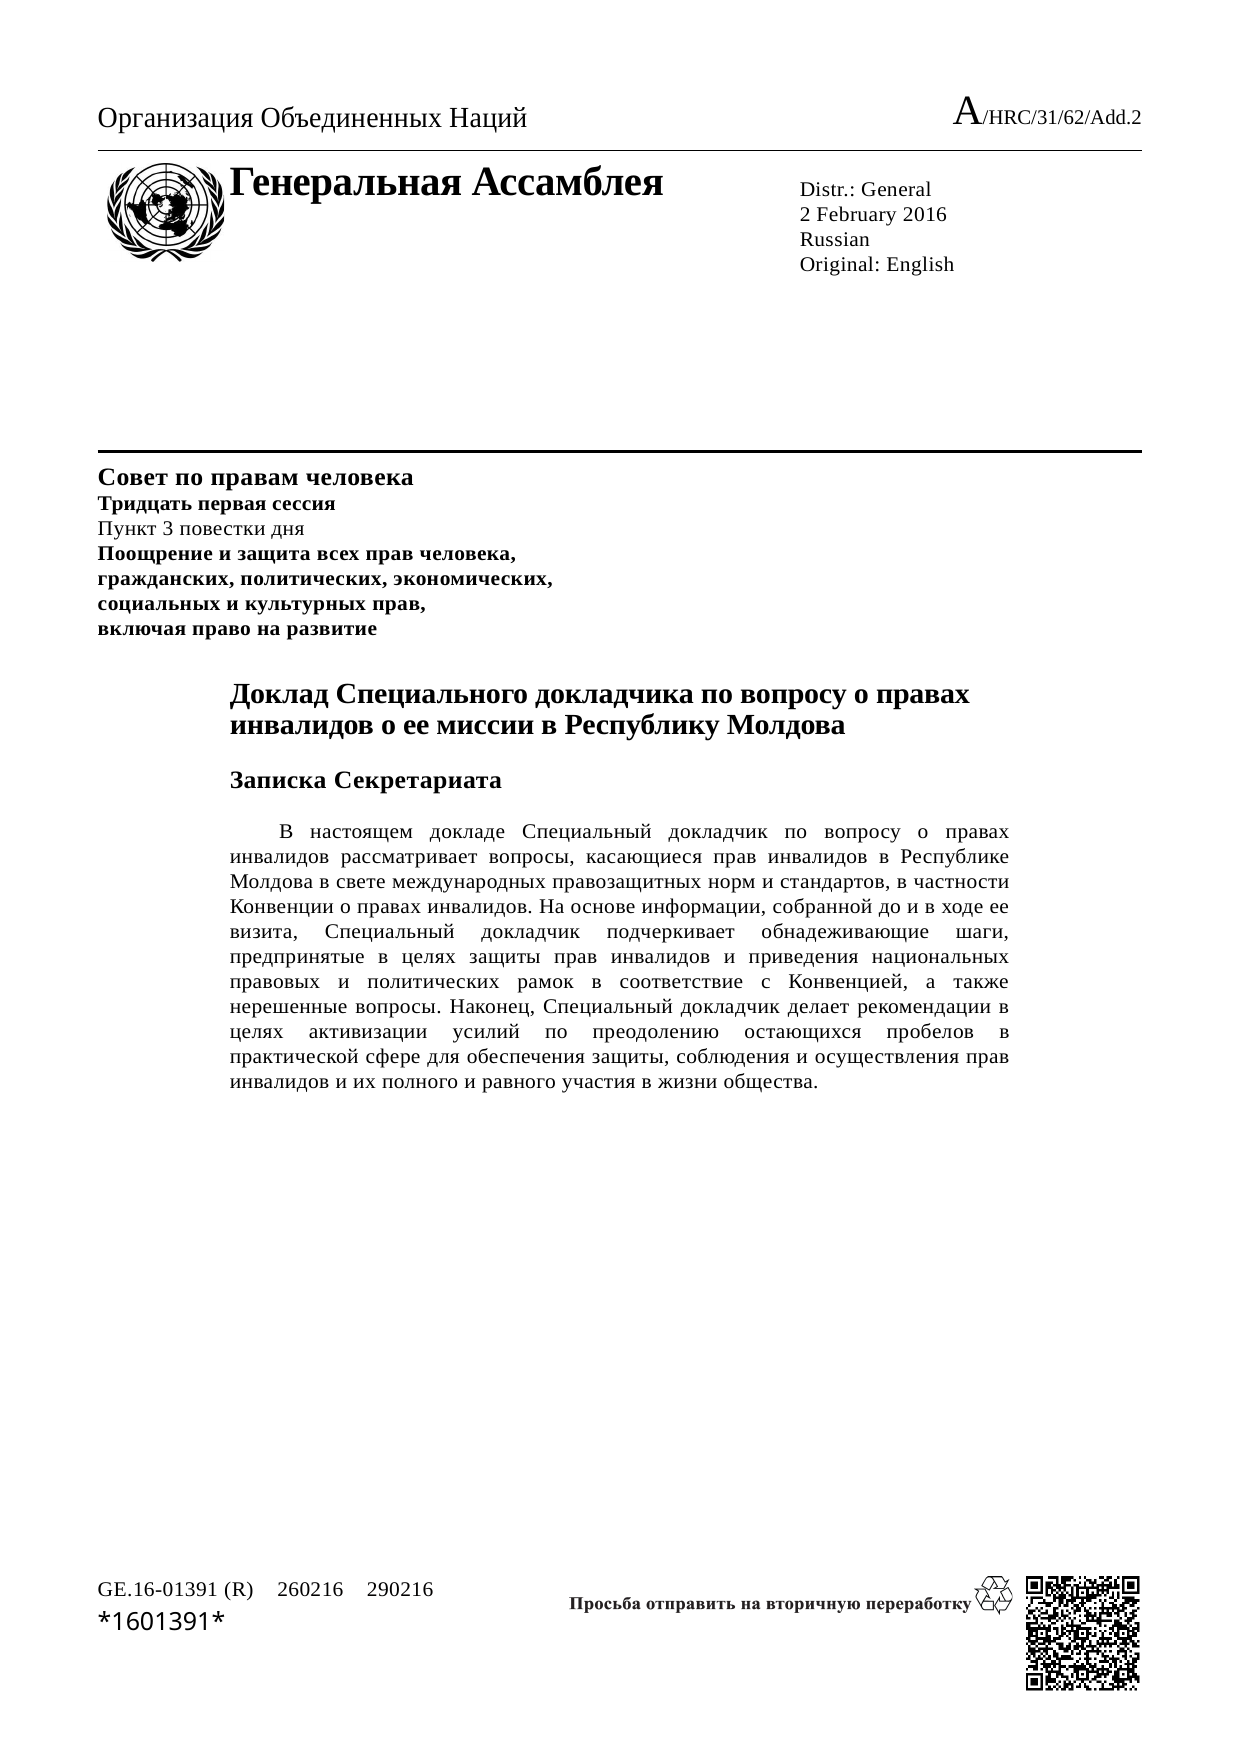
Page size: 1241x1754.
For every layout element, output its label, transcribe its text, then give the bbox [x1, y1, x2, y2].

picture [1026, 1576, 1140, 1691]
text Пункт 3 повестки дня [97, 516, 1143, 541]
text Доклад Специального докладчика по вопросу о правах инвалидов о ее миссии в Республику Молдова [97, 678, 1011, 741]
text В настоящем докладе Специальный докладчик по вопросу о правах инвалидов рассматривает вопросы, касающиеся прав инвалидов в Республике Молдова в свете международных правозащитных норм и стандартов, в частности Конвенции о правах инвалидов. На основе информации, собранной до и в ходе ее визита, Специальный докладчик подчеркивает обнадеживающие шаги, предпринятые в целях защиты прав инвалидов и приведения национальных правовых и политических рамок в соответствие с Конвенцией, а также нерешенные вопросы. Наконец, Специальный докладчик делает рекомендации в целях активизации усилий по преодолению остающихся пробелов в практической сфере для обеспечения защиты, соблюдения и осуществления прав инвалидов и их полного и равного участия в жизни общества. [229, 819, 1011, 1094]
picture [107, 163, 225, 262]
picture [569, 1576, 1013, 1615]
text Тридцать первая сессия [97, 491, 1143, 516]
text Поощрение и защита всех прав человека, гражданских, политических, экономических, социальных и культурных прав, [97, 541, 1143, 616]
text Записка Секретариата [97, 766, 1011, 794]
text включая право на развитие [97, 616, 1143, 641]
text Совет по правам человека [97, 462, 1143, 491]
